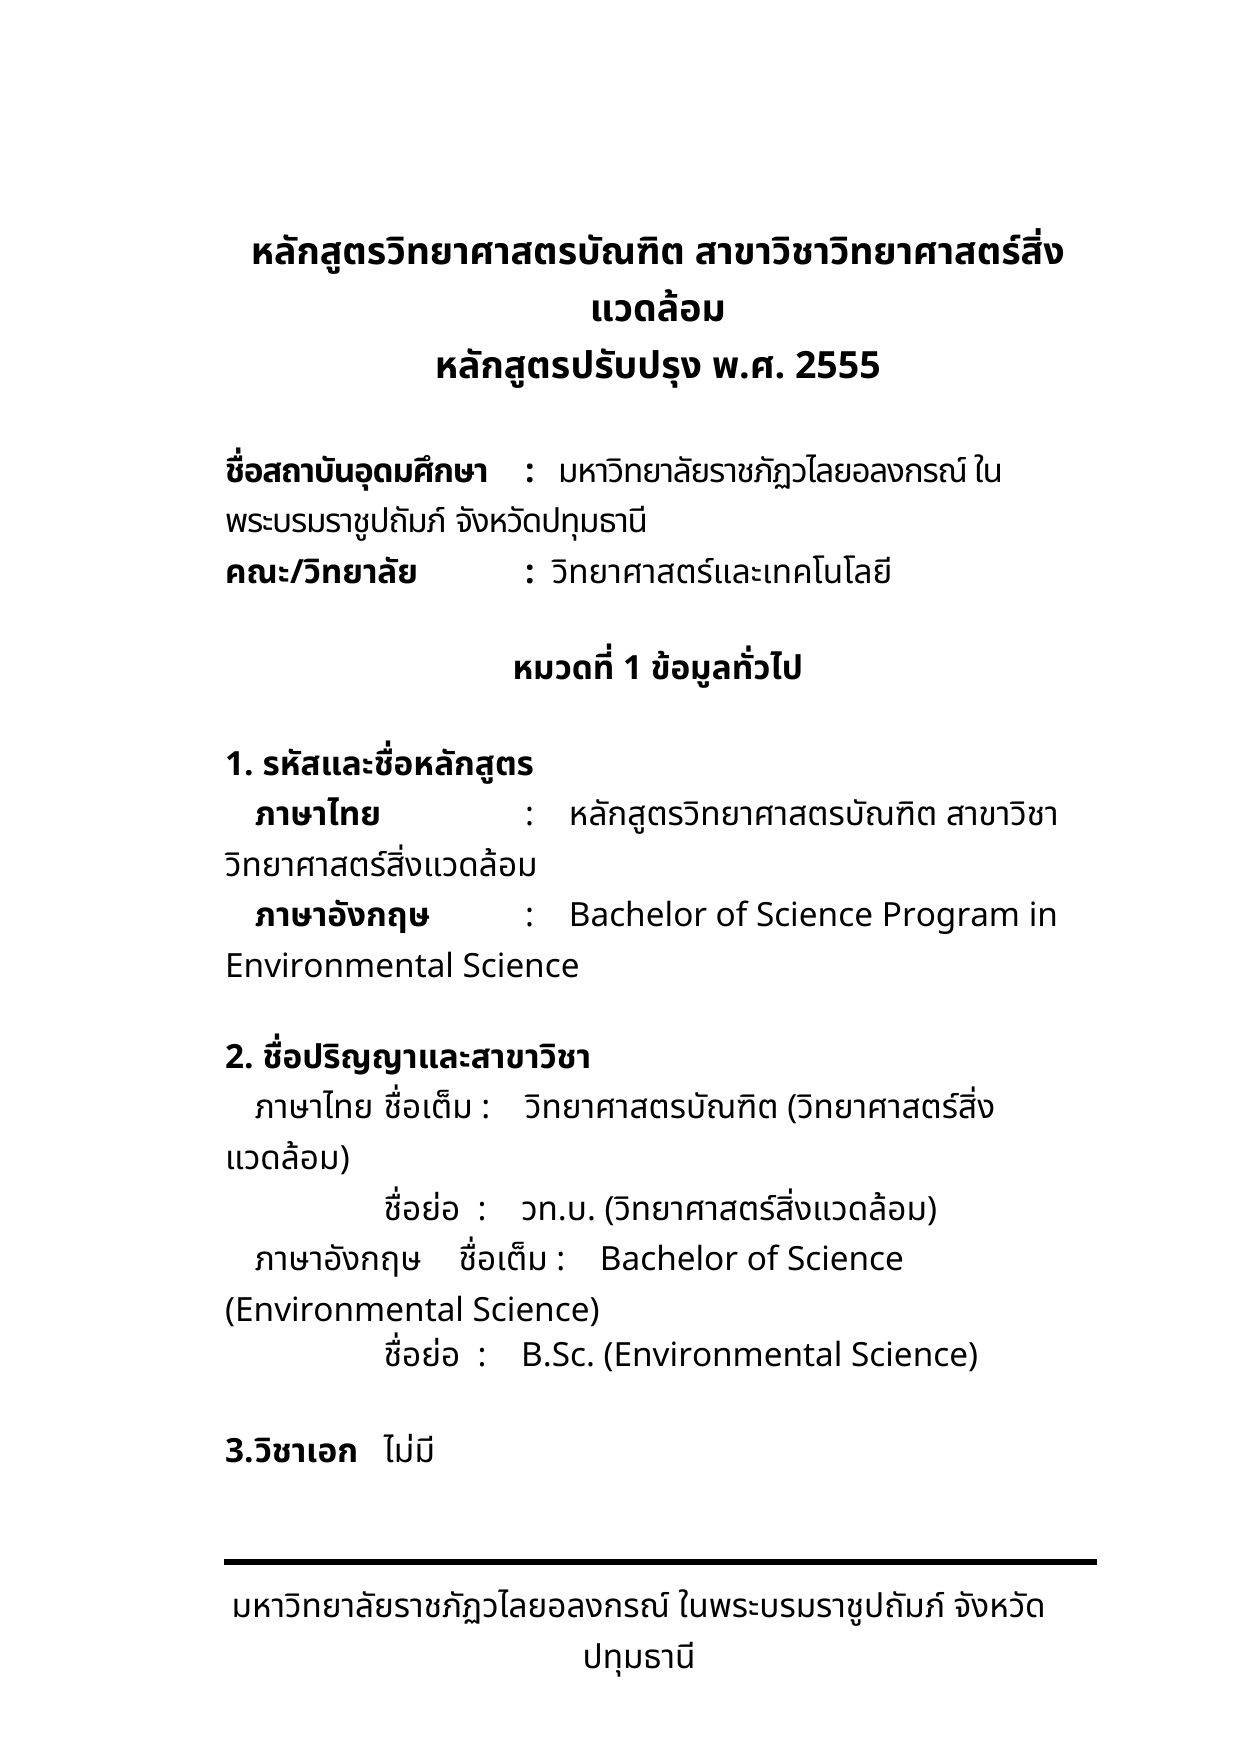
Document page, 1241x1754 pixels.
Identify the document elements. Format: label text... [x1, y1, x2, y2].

text หลักสูตรวิทยาศาสตรบัณฑิต สาขาวิชาวิทยาศาสตร์สิ่งแวดล้อม [225, 225, 1090, 338]
list ชื่อปริญญาและสาขาวิชา [225, 1033, 1090, 1083]
text ชื่อย่อ : วท.บ. (วิทยาศาสตร์สิ่งแวดล้อม) [300, 1184, 1090, 1235]
text ภาษาไทย ชื่อเต็ม : วิทยาศาสตรบัณฑิต (วิทยาศาสตร์สิ่งแวดล้อม) [225, 1083, 1090, 1184]
text ภาษาไทย : หลักสูตรวิทยาศาสตรบัณฑิต สาขาวิชาวิทยาศาสตร์สิ่งแวดล้อม [225, 790, 1090, 891]
subtitle หมวดที่ 1 ข้อมูลทั่วไป [225, 643, 1090, 694]
text หลักสูตรปรับปรุง พ.ศ. 2555 [225, 338, 1090, 395]
list วิชาเอก ไม่มี [225, 1427, 1090, 1478]
text ภาษาอังกฤษ ชื่อเต็ม : Bachelor of Science (Environmental Science) [225, 1235, 1090, 1331]
text ชื่อย่อ : B.Sc. (Environmental Science) [300, 1331, 1090, 1382]
text คณะ/วิทยาลัย : วิทยาศาสตร์และเทคโนโลยี [225, 547, 1090, 598]
list รหัสและชื่อหลักสูตร [225, 739, 1090, 790]
text ชื่อสถาบันอุดมศึกษา : มหาวิทยาลัยราชภัฏวไลยอลงกรณ์ ในพระบรมราชูปถัมภ์ จังหวัดปทุมธานี [225, 446, 1090, 547]
text ภาษาอังกฤษ : Bachelor of Science Program in Environmental Science [225, 891, 1090, 987]
